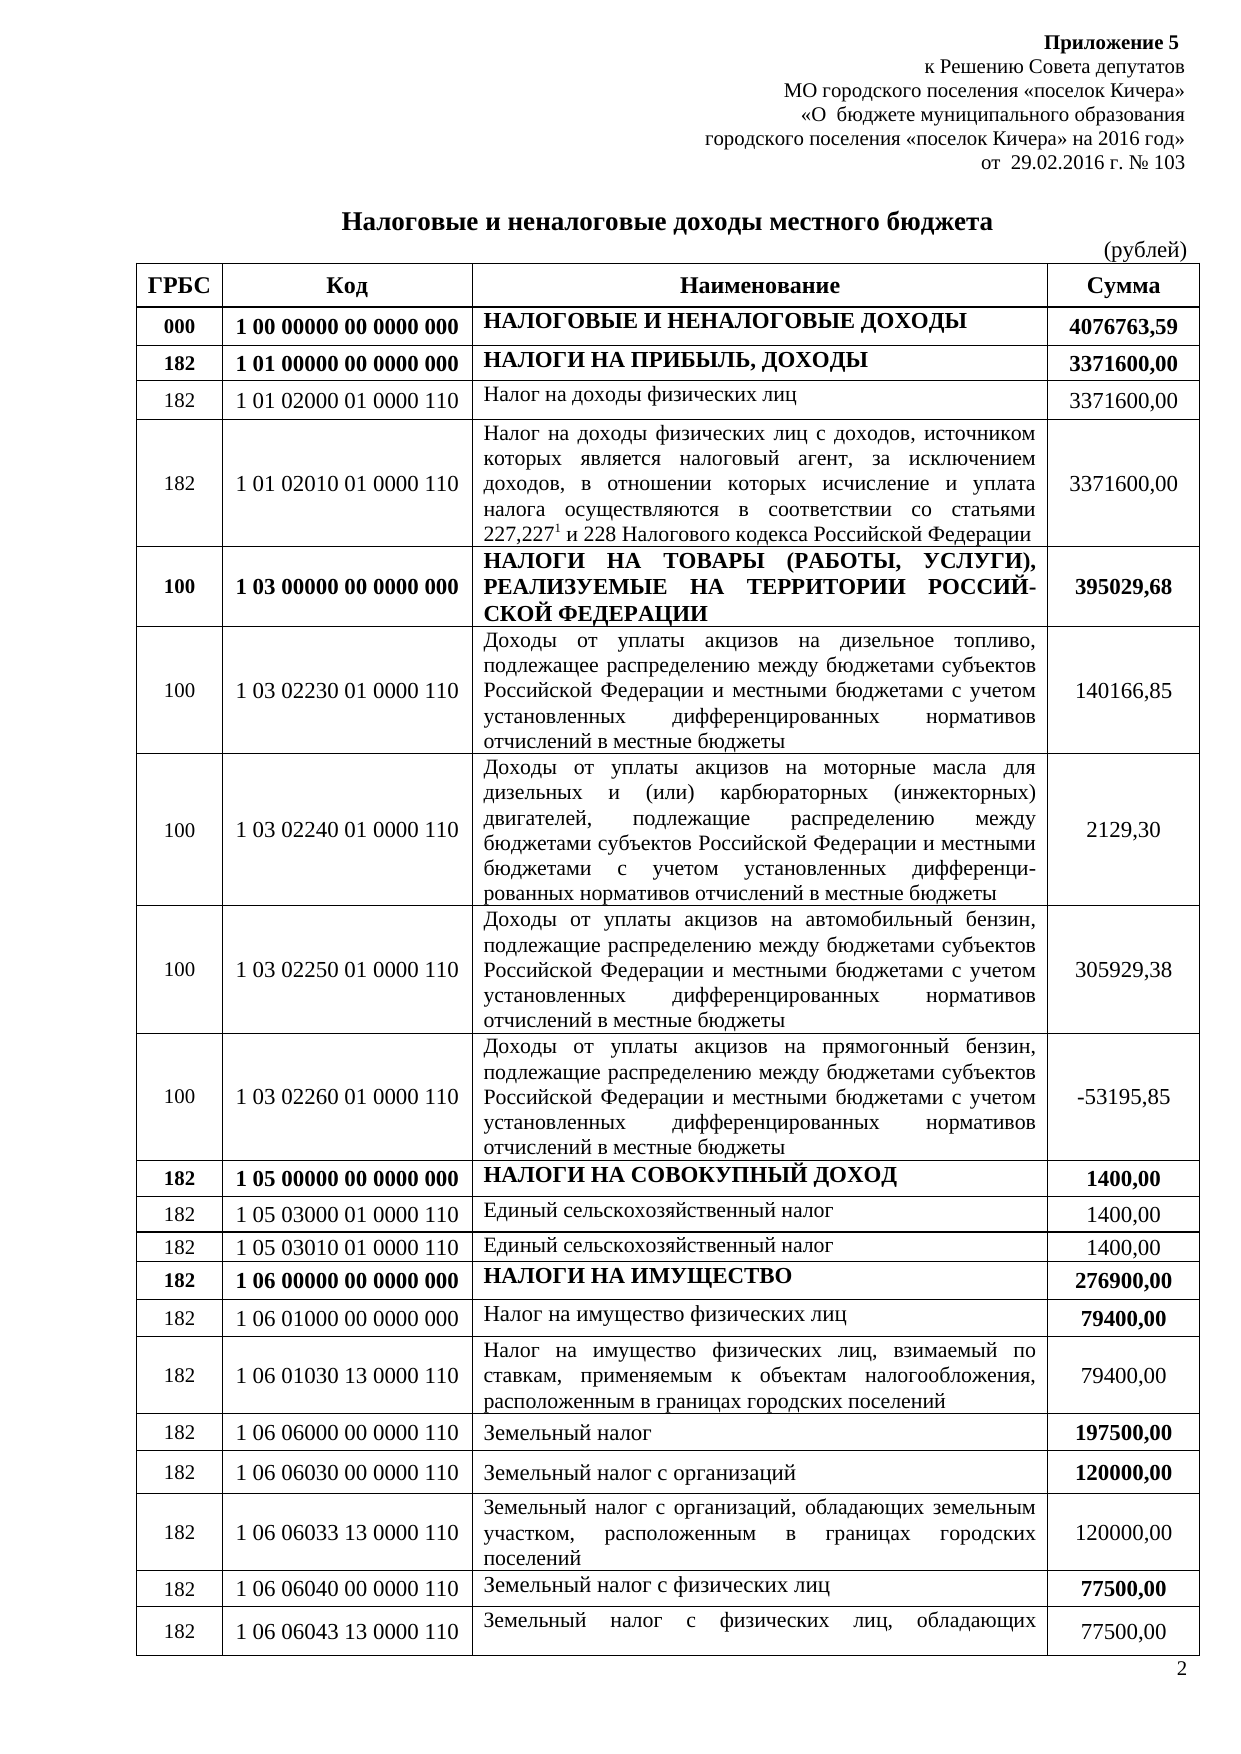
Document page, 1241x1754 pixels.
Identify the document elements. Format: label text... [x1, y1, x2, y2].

table_header Наименование [473, 264, 1047, 306]
text «О бюджете муниципального образования [504, 102, 1185, 126]
table_cell -53195,85 [1048, 1034, 1199, 1159]
table_cell Доходы от уплаты акцизов на прямогонный бензин, подлежащие распределению между бюджетами субъектов Российской Федерации и местными бюджетами с учетом установленных дифференцированных нормативов отчислений в местные бюджеты [473, 1034, 1047, 1159]
table_cell 305929,38 [1048, 906, 1199, 1032]
table_cell 1 03 02230 01 0000 110 [223, 627, 472, 753]
table_cell 1 06 06000 00 0000 110 [223, 1414, 472, 1450]
table_cell 276900,00 [1048, 1262, 1199, 1299]
table_cell 182 [137, 1571, 222, 1606]
table_cell 1 00 00000 00 0000 000 [223, 308, 472, 345]
table_cell НАЛОГИ НА ИМУЩЕСТВО [473, 1262, 1047, 1299]
table_cell 1 06 06033 13 0000 110 [223, 1494, 472, 1570]
table_cell 1 05 00000 00 0000 000 [223, 1161, 472, 1196]
table_cell 4076763,59 [1048, 308, 1199, 345]
table_cell 1400,00 [1048, 1197, 1199, 1231]
table_cell 182 [137, 1161, 222, 1196]
table_cell 2129,30 [1048, 754, 1199, 905]
text Приложение 5 [1000, 29, 1179, 54]
table_cell 100 [137, 754, 222, 905]
table_cell Единый сельскохозяйственный налог [473, 1197, 1047, 1231]
table_cell 1 01 02000 01 0000 110 [223, 381, 472, 419]
table_cell 000 [137, 308, 222, 345]
table_cell 140166,85 [1048, 627, 1199, 753]
table_cell 1 06 01000 00 0000 000 [223, 1300, 472, 1336]
table_cell 1400,00 [1048, 1161, 1199, 1196]
table_cell Налог на имущество физических лиц, взимаемый по ставкам, применяемым к объектам налогообложения, расположенным в границах городских поселений [473, 1337, 1047, 1413]
table_cell Налог на доходы физических лиц [473, 381, 1047, 419]
table_cell 1 03 00000 00 0000 000 [223, 547, 472, 626]
table_cell 182 [137, 1337, 222, 1413]
table_cell 1 03 02250 01 0000 110 [223, 906, 472, 1032]
table_cell 182 [137, 1494, 222, 1570]
table_cell 100 [137, 906, 222, 1032]
text (рублей) [148, 236, 1187, 263]
table_header ГРБС [137, 264, 222, 306]
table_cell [473, 1607, 1047, 1655]
table_cell 1 03 02240 01 0000 110 [223, 754, 472, 905]
table_cell 182 [137, 1233, 222, 1261]
table_cell Земельный налог с физических лиц [473, 1571, 1047, 1606]
table_header Код [223, 264, 472, 306]
table_cell 1 03 02260 01 0000 110 [223, 1034, 472, 1159]
table_cell Доходы от уплаты акцизов на дизельное топливо, подлежащее распределению между бюджетами субъектов Российской Федерации и местными бюджетами с учетом установленных дифференцированных нормативов отчислений в местные бюджеты [473, 627, 1047, 753]
table_cell НАЛОГИ НА ПРИБЫЛЬ, ДОХОДЫ [473, 346, 1047, 380]
table_cell 197500,00 [1048, 1414, 1199, 1450]
table_cell 182 [137, 1414, 222, 1450]
table_cell 1 05 03000 01 0000 110 [223, 1197, 472, 1231]
text к Решению Совета депутатов [504, 54, 1185, 78]
table_cell 100 [137, 547, 222, 626]
table_cell 1 05 03010 01 0000 110 [223, 1233, 472, 1261]
table_cell Налог на имущество физических лиц [473, 1300, 1047, 1336]
table_cell 1 06 00000 00 0000 000 [223, 1262, 472, 1299]
table_cell 120000,00 [1048, 1494, 1199, 1570]
table_cell 77500,00 [1048, 1607, 1199, 1655]
table_cell 3371600,00 [1048, 420, 1199, 546]
table_cell Доходы от уплаты акцизов на автомобильный бензин, подлежащие распределению между бюджетами субъектов Российской Федерации и местными бюджетами с учетом установленных дифференцированных нормативов отчислений в местные бюджеты [473, 906, 1047, 1032]
table_cell 182 [137, 346, 222, 380]
table_cell НАЛОГИ НА ТОВАРЫ (РАБОТЫ, УСЛУГИ), РЕАЛИЗУЕМЫЕ НА ТЕРРИТОРИИ РОССИЙ-СКОЙ ФЕДЕРАЦИИ [473, 547, 1047, 626]
table_cell Доходы от уплаты акцизов на моторные масла для дизельных и (или) карбюраторных (инжекторных) двигателей, подлежащие распределению между бюджетами субъектов Российской Федерации и местными бюджетами с учетом установленных дифференци-рованных нормативов отчислений в местные бюджеты [473, 754, 1047, 905]
table_cell 182 [137, 381, 222, 419]
table_cell 182 [137, 1262, 222, 1299]
table_cell 1 01 00000 00 0000 000 [223, 346, 472, 380]
table_cell 395029,68 [1048, 547, 1199, 626]
table_cell 1 06 06040 00 0000 110 [223, 1571, 472, 1606]
table_cell Земельный налог с организаций, обладающих земельным участком, расположенным в границах городских поселений [473, 1494, 1047, 1570]
table_cell 182 [137, 1300, 222, 1336]
table_cell НАЛОГИ НА СОВОКУПНЫЙ ДОХОД [473, 1161, 1047, 1196]
table_cell 1 01 02010 01 0000 110 [223, 420, 472, 546]
table_cell 182 [137, 420, 222, 546]
text Налоговые и неналоговые доходы местного бюджета [148, 205, 1187, 236]
table_cell 3371600,00 [1048, 346, 1199, 380]
table_cell Единый сельскохозяйственный налог [473, 1233, 1047, 1261]
text от 29.02.2016 г. № 103 [148, 150, 1185, 174]
table_cell 1400,00 [1048, 1233, 1199, 1261]
table_cell 182 [137, 1451, 222, 1493]
table_cell 79400,00 [1048, 1337, 1199, 1413]
table_cell 100 [137, 627, 222, 753]
table_cell Налог на доходы физических лиц с доходов, источником которых является налоговый агент, за исключением доходов, в отношении которых исчисление и уплата налога осуществляются в соответствии со статьями 227,2271 и 228 Налогового кодекса Российской Федерации [473, 420, 1047, 546]
table_cell 100 [137, 1034, 222, 1159]
text городского поселения «поселок Кичера» на 2016 год» [504, 126, 1185, 150]
table_cell 77500,00 [1048, 1571, 1199, 1606]
table_cell 3371600,00 [1048, 381, 1199, 419]
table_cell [223, 1607, 472, 1655]
table_cell 182 [137, 1197, 222, 1231]
table_cell 182 [137, 1607, 222, 1655]
table_header Сумма [1048, 264, 1199, 306]
table_cell Земельный налог [473, 1414, 1047, 1450]
table_cell 79400,00 [1048, 1300, 1199, 1336]
text МО городского поселения «поселок Кичера» [504, 78, 1185, 102]
table_cell 1 06 01030 13 0000 110 [223, 1337, 472, 1413]
table_cell 120000,00 [1048, 1451, 1199, 1493]
table_cell 1 06 06030 00 0000 110 [223, 1451, 472, 1493]
table_cell Земельный налог с организаций [473, 1451, 1047, 1493]
table_cell НАЛОГОВЫЕ И НЕНАЛОГОВЫЕ ДОХОДЫ [473, 308, 1047, 345]
